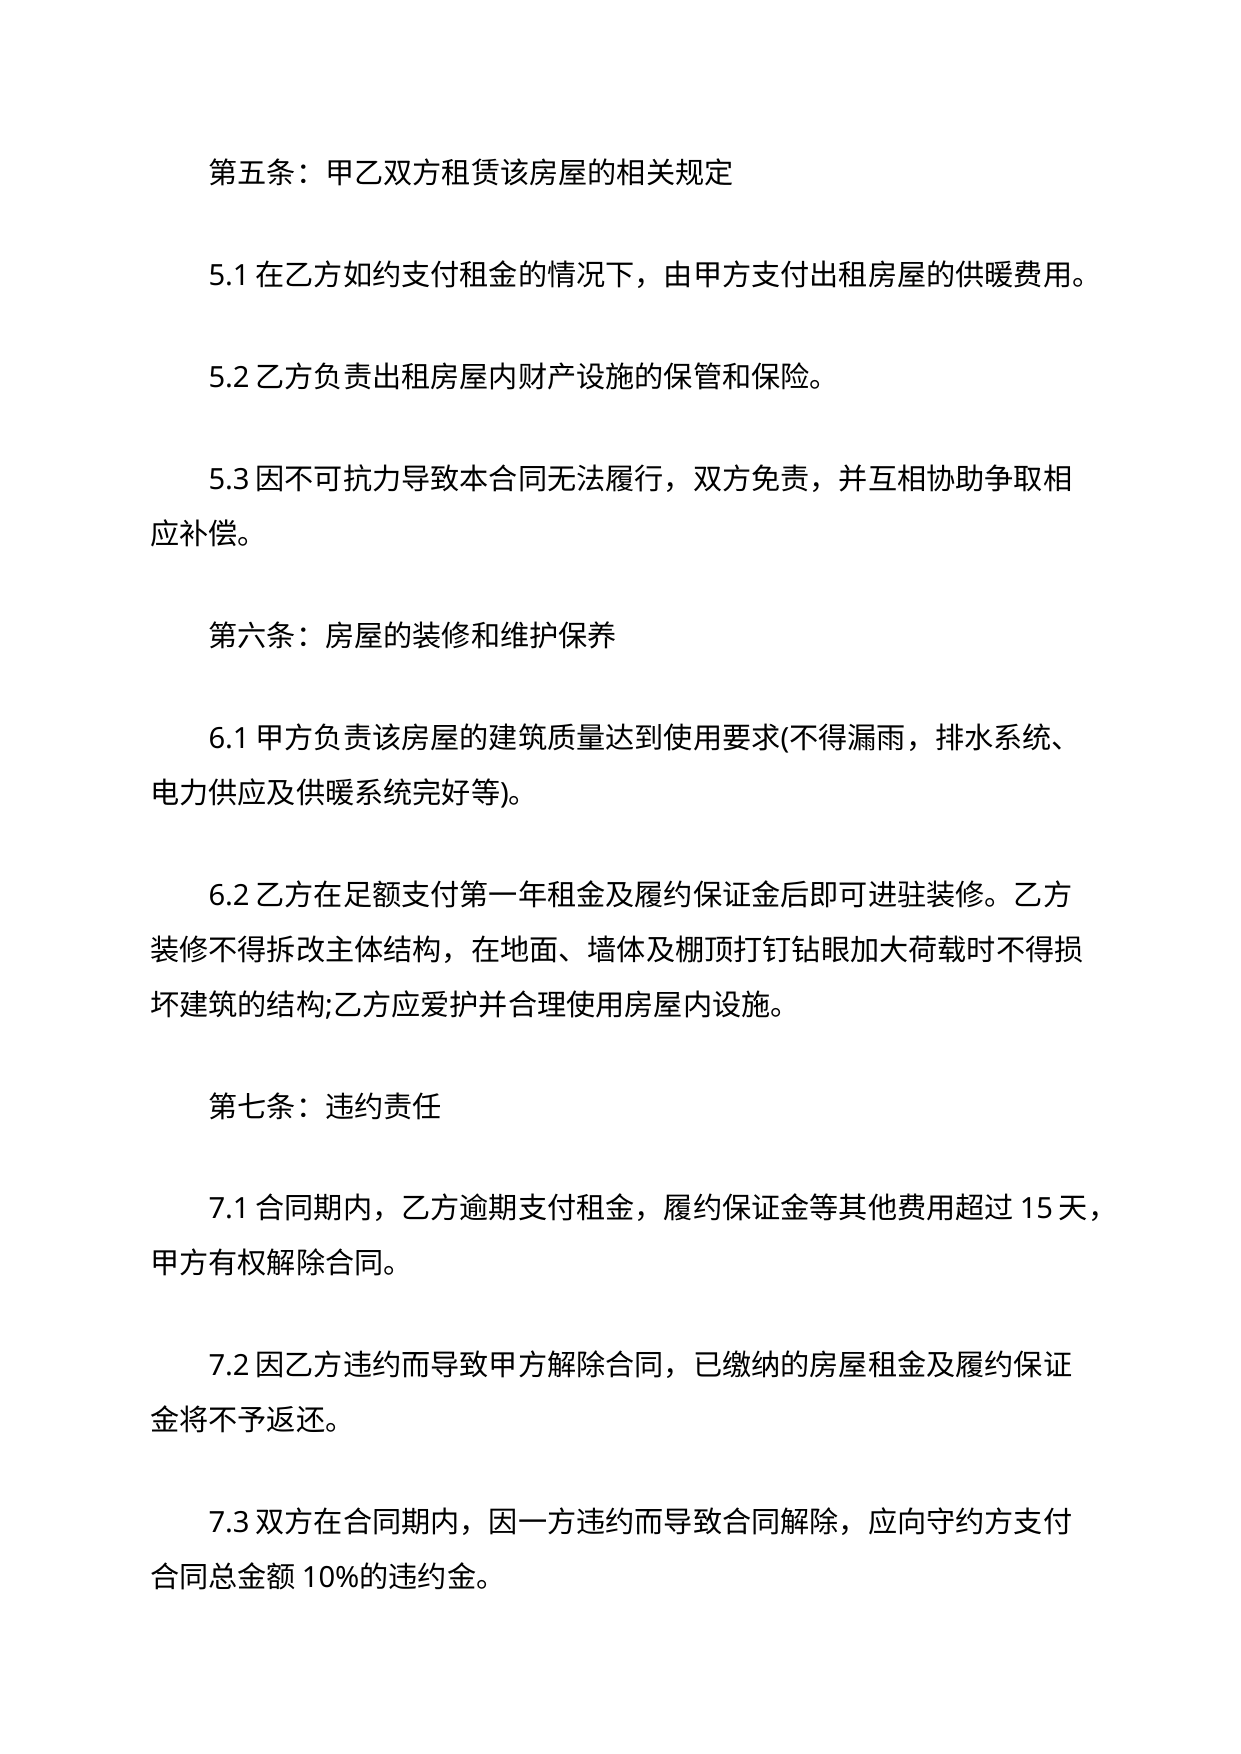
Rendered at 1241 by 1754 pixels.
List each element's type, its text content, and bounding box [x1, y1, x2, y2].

text 6.1甲方负责该房屋的建筑质量达到使用要求(不得漏雨，排水系统、电力供应及供暖系统完好等)。 [150, 714, 1090, 812]
text 7.2因乙方违约而导致甲方解除合同，已缴纳的房屋租金及履约保证金将不予返还。 [150, 1342, 1090, 1439]
text 5.3因不可抗力导致本合同无法履行，双方免责，并互相协助争取相应补偿。 [150, 456, 1090, 553]
text 6.2乙方在足额支付第一年租金及履约保证金后即可进驻装修。乙方装修不得拆改主体结构，在地面、墙体及棚顶打钉钻眼加大荷载时不得损坏建筑的结构;乙方应爱护并合理使用房屋内设施。 [150, 871, 1090, 1023]
text 7.1合同期内，乙方逾期支付租金，履约保证金等其他费用超过15天，甲方有权解除合同。 [150, 1185, 1090, 1282]
text 第六条：房屋的装修和维护保养 [150, 612, 1090, 655]
text 第五条：甲乙双方租赁该房屋的相关规定 [150, 150, 1090, 192]
text 5.1在乙方如约支付租金的情况下，由甲方支付出租房屋的供暖费用。 [150, 252, 1090, 294]
text 第七条：违约责任 [150, 1083, 1090, 1125]
text 7.3双方在合同期内，因一方违约而导致合同解除，应向守约方支付合同总金额10%的违约金。 [150, 1498, 1090, 1596]
text 5.2乙方负责出租房屋内财产设施的保管和保险。 [150, 354, 1090, 396]
